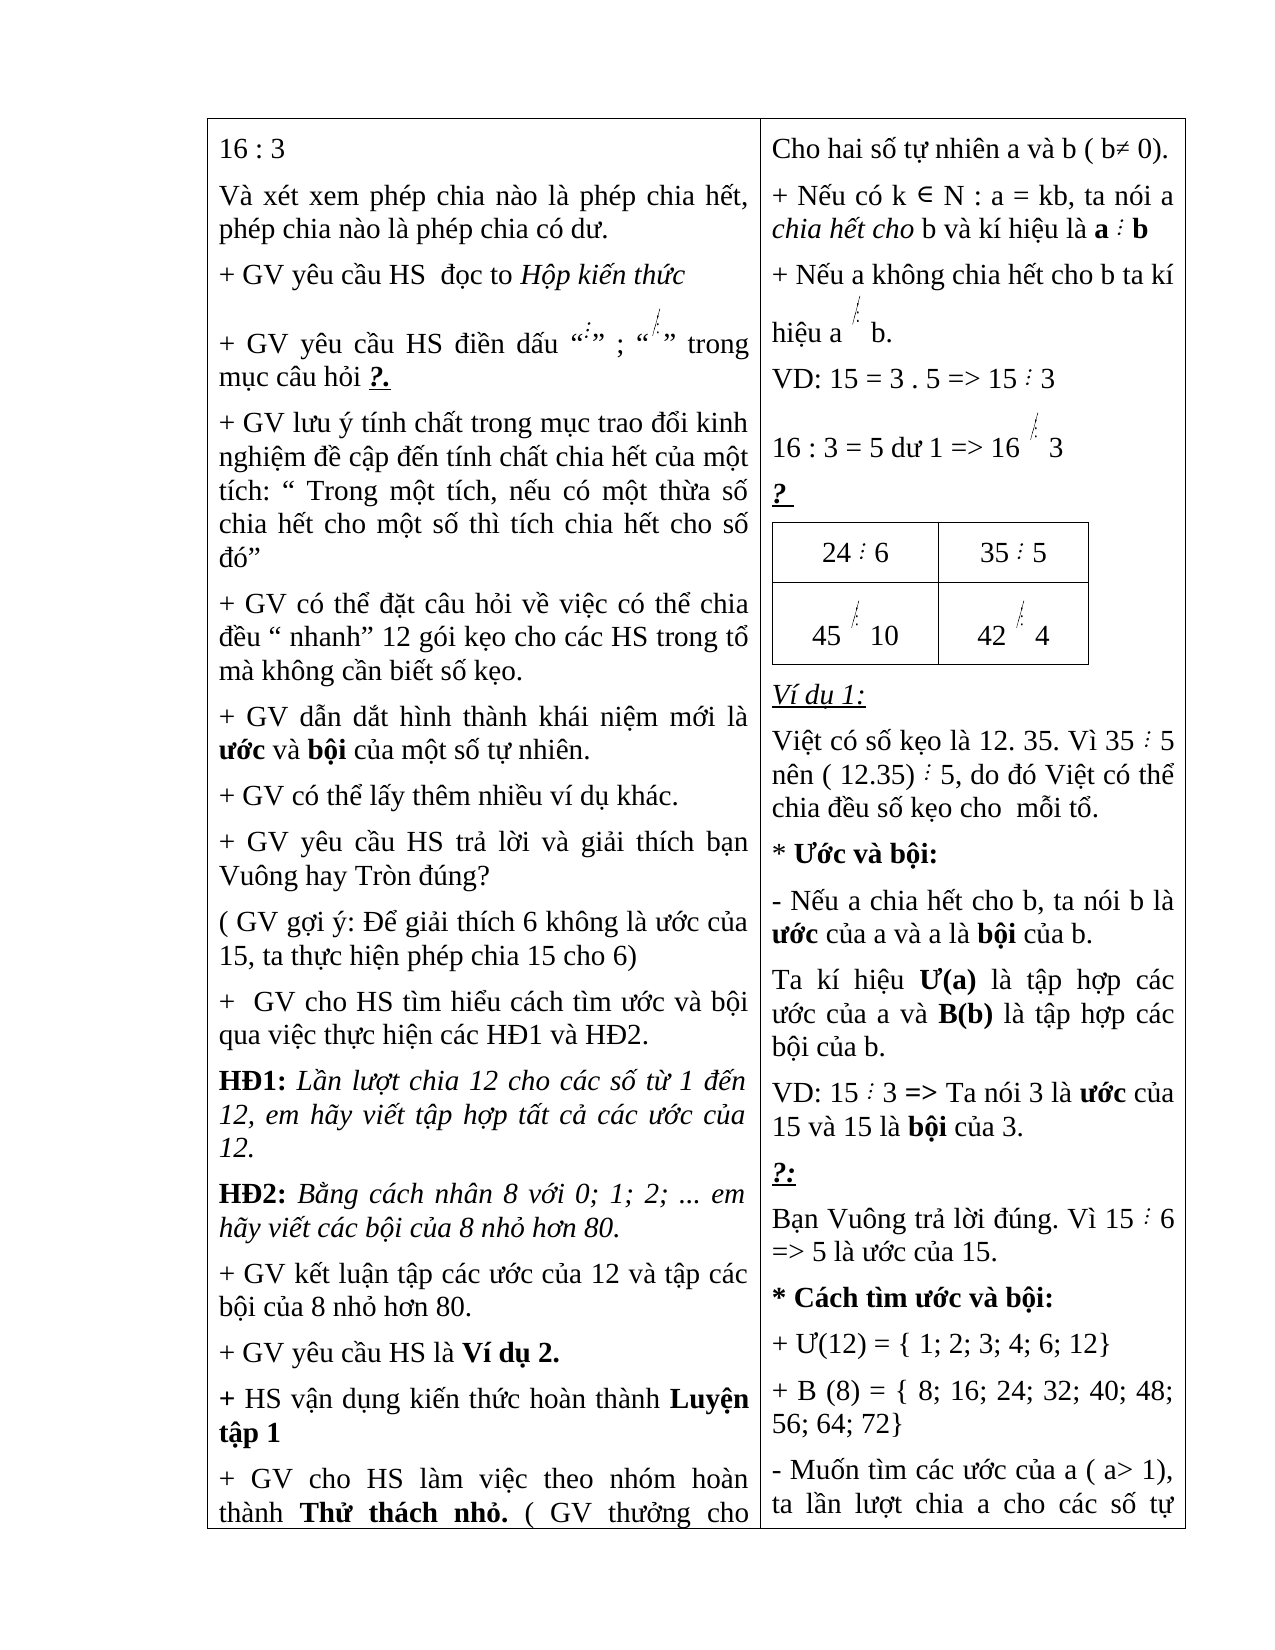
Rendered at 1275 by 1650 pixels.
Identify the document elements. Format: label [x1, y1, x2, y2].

table_cell [208, 119, 760, 1528]
table_cell [761, 119, 1185, 1528]
